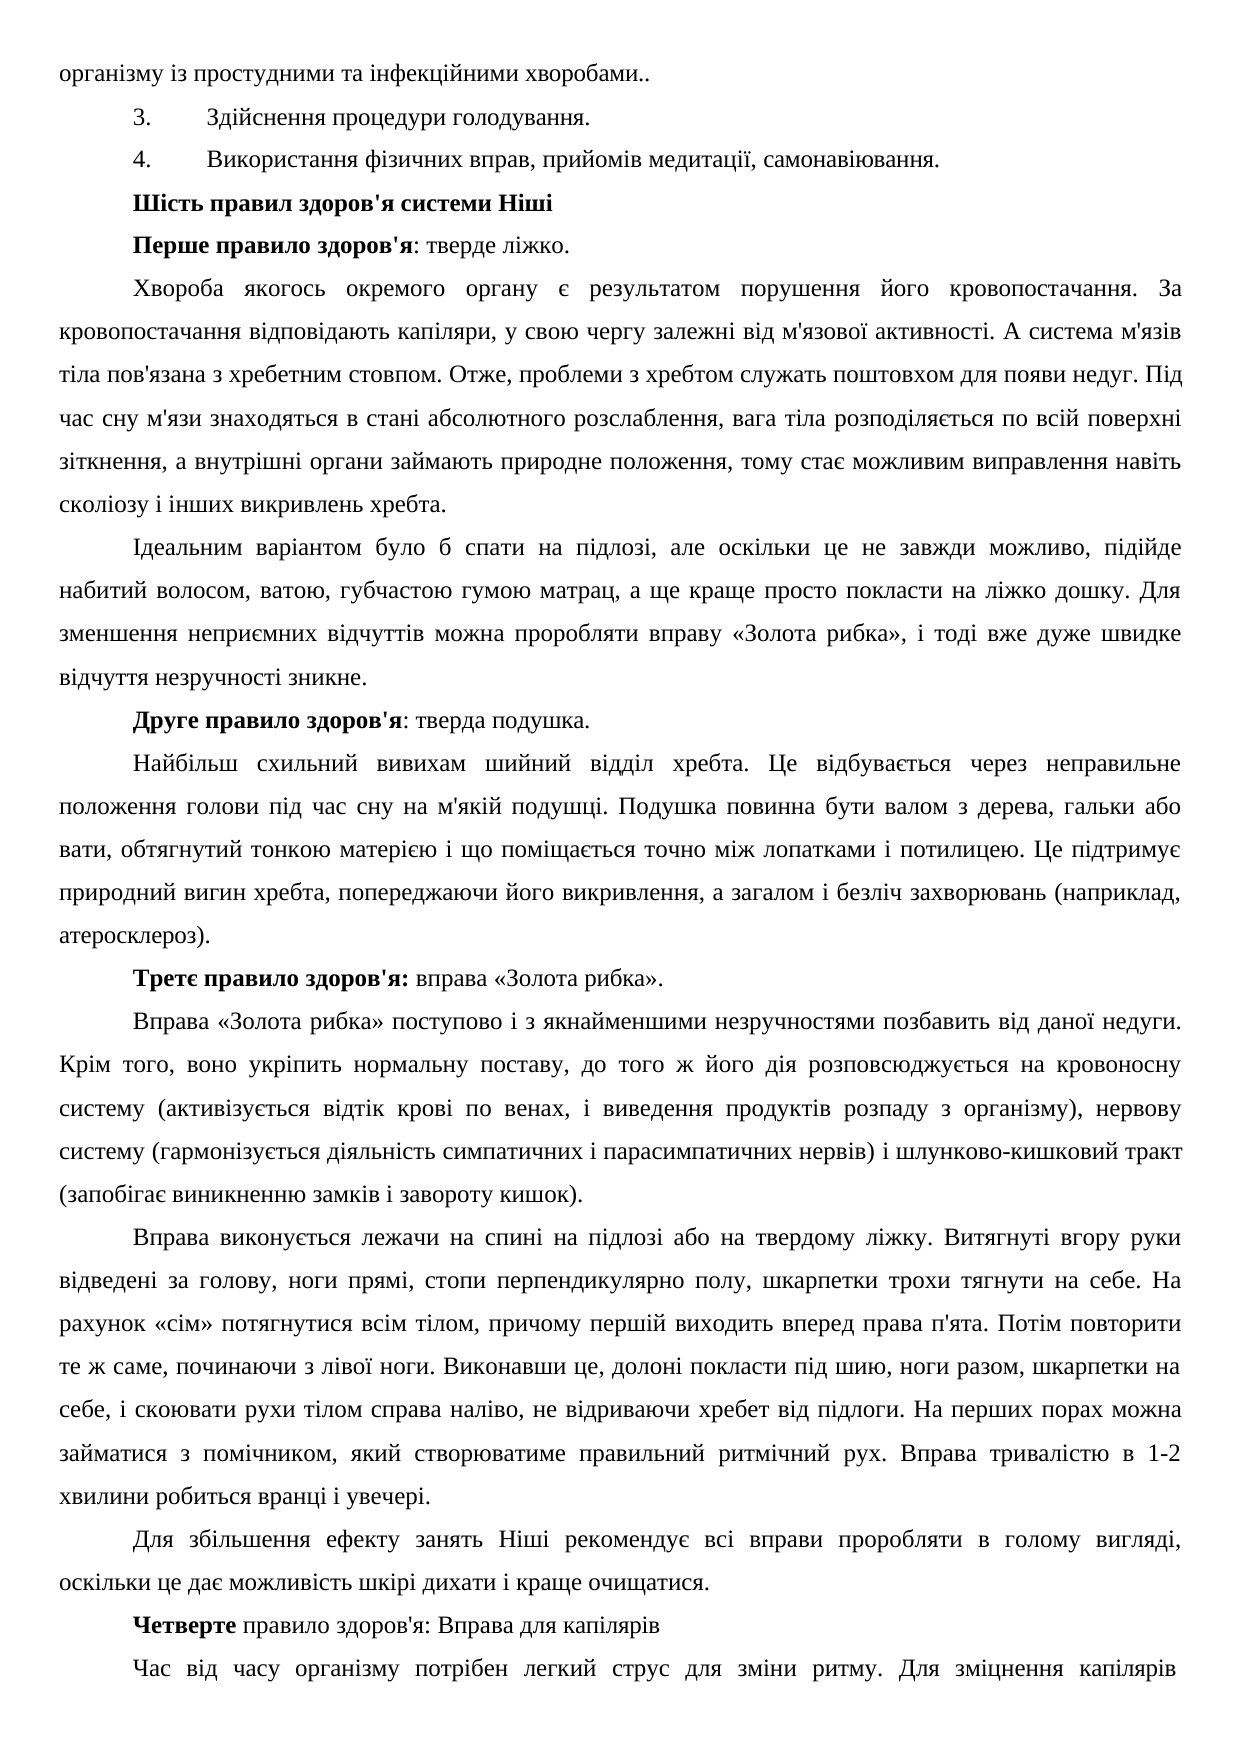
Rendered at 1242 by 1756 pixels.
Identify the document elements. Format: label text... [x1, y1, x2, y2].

text Третє правило здоров'я: вправа «Золота рибка». [133, 963, 1194, 992]
text організму із простудними та інфекційними хворобами.. [59, 58, 1194, 87]
text Четверте правило здоров'я: Вправа для капілярів [133, 1610, 1194, 1639]
text Друге правило здоров'я: тверда подушка. [133, 705, 1194, 733]
text Хвороба якогось окремого органу є результатом порушення його кровопостачання. За кровопостачання відповідають капіляри, у свою чергу залежні від м'язової активності. А система м'язів тіла пов'язана з хребетним стовпом. Отже, проблеми з хребтом служать поштовхом для появи недуг. Під час сну м'язи знаходяться в стані абсолютного розслаблення, вага тіла розподіляється по всій поверхні зіткнення, а внутрішні органи займають природне положення, тому стає можливим виправлення навіть сколіозу і інших викривлень хребта. [59, 273, 1183, 518]
text Для збільшення ефекту занять Ніші рекомендує всі вправи проробляти в голому вигляді, оскільки це дає можливість шкірі дихати і краще очищатися. [59, 1524, 1183, 1596]
text Вправа «Золота рибка» поступово і з якнайменшими незручностями позбавить від даної недуги. Крім того, воно укріпить нормальну поставу, до того ж його дія розповсюджується на кровоносну систему (активізується відтік крові по венах, і виведення продуктів розпаду з організму), нервову систему (гармонізується діяльність симпатичних і парасимпатичних нервів) і шлунково-кишковий тракт (запобігає виникненню замків і завороту кишок). [59, 1006, 1183, 1208]
list Здійснення процедури голодування. [133, 102, 1194, 130]
text Вправа виконується лежачи на спині на підлозі або на твердому ліжку. Витягнуті вгору руки відведені за голову, ноги прямі, стопи перпендикулярно полу, шкарпетки трохи тягнути на себе. На рахунок «сім» потягнутися всім тілом, причому першій виходить вперед права п'ята. Потім повторити те ж саме, починаючи з лівої ноги. Виконавши це, долоні покласти під шию, ноги разом, шкарпетки на себе, і скоювати рухи тілом справа наліво, не відриваючи хребет від підлоги. На перших порах можна займатися з помічником, який створюватиме правильний ритмічний рух. Вправа тривалістю в 1-2 хвилини робиться вранці і увечері. [59, 1222, 1183, 1509]
text Шість правил здоров'я системи Ніші Перше правило здоров'я: тверде ліжко. [133, 188, 627, 259]
text Час від часу організму потрібен легкий струс для зміни ритму. Для зміцнення капілярів [133, 1653, 1194, 1682]
text Ідеальним варіантом було б спати на підлозі, але оскільки це не завжди можливо, підійде набитий волосом, ватою, губчастою гумою матрац, а ще краще просто покласти на ліжко дошку. Для зменшення неприємних відчуттів можна проробляти вправу «Золота рибка», і тоді вже дуже швидке відчуття незручності зникне. [59, 532, 1183, 690]
list Використання фізичних вправ, прийомів медитації, самонавіювання. [133, 144, 1194, 173]
text Найбільш схильний вивихам шийний відділ хребта. Це відбувається через неправильне положення голови під час сну на м'якій подушці. Подушка повинна бути валом з дерева, гальки або вати, обтягнутий тонкою матерією і що поміщається точно між лопатками і потилицею. Це підтримує природний вигин хребта, попереджаючи його викривлення, а загалом і безліч захворювань (наприклад, атеросклероз). [59, 748, 1182, 949]
